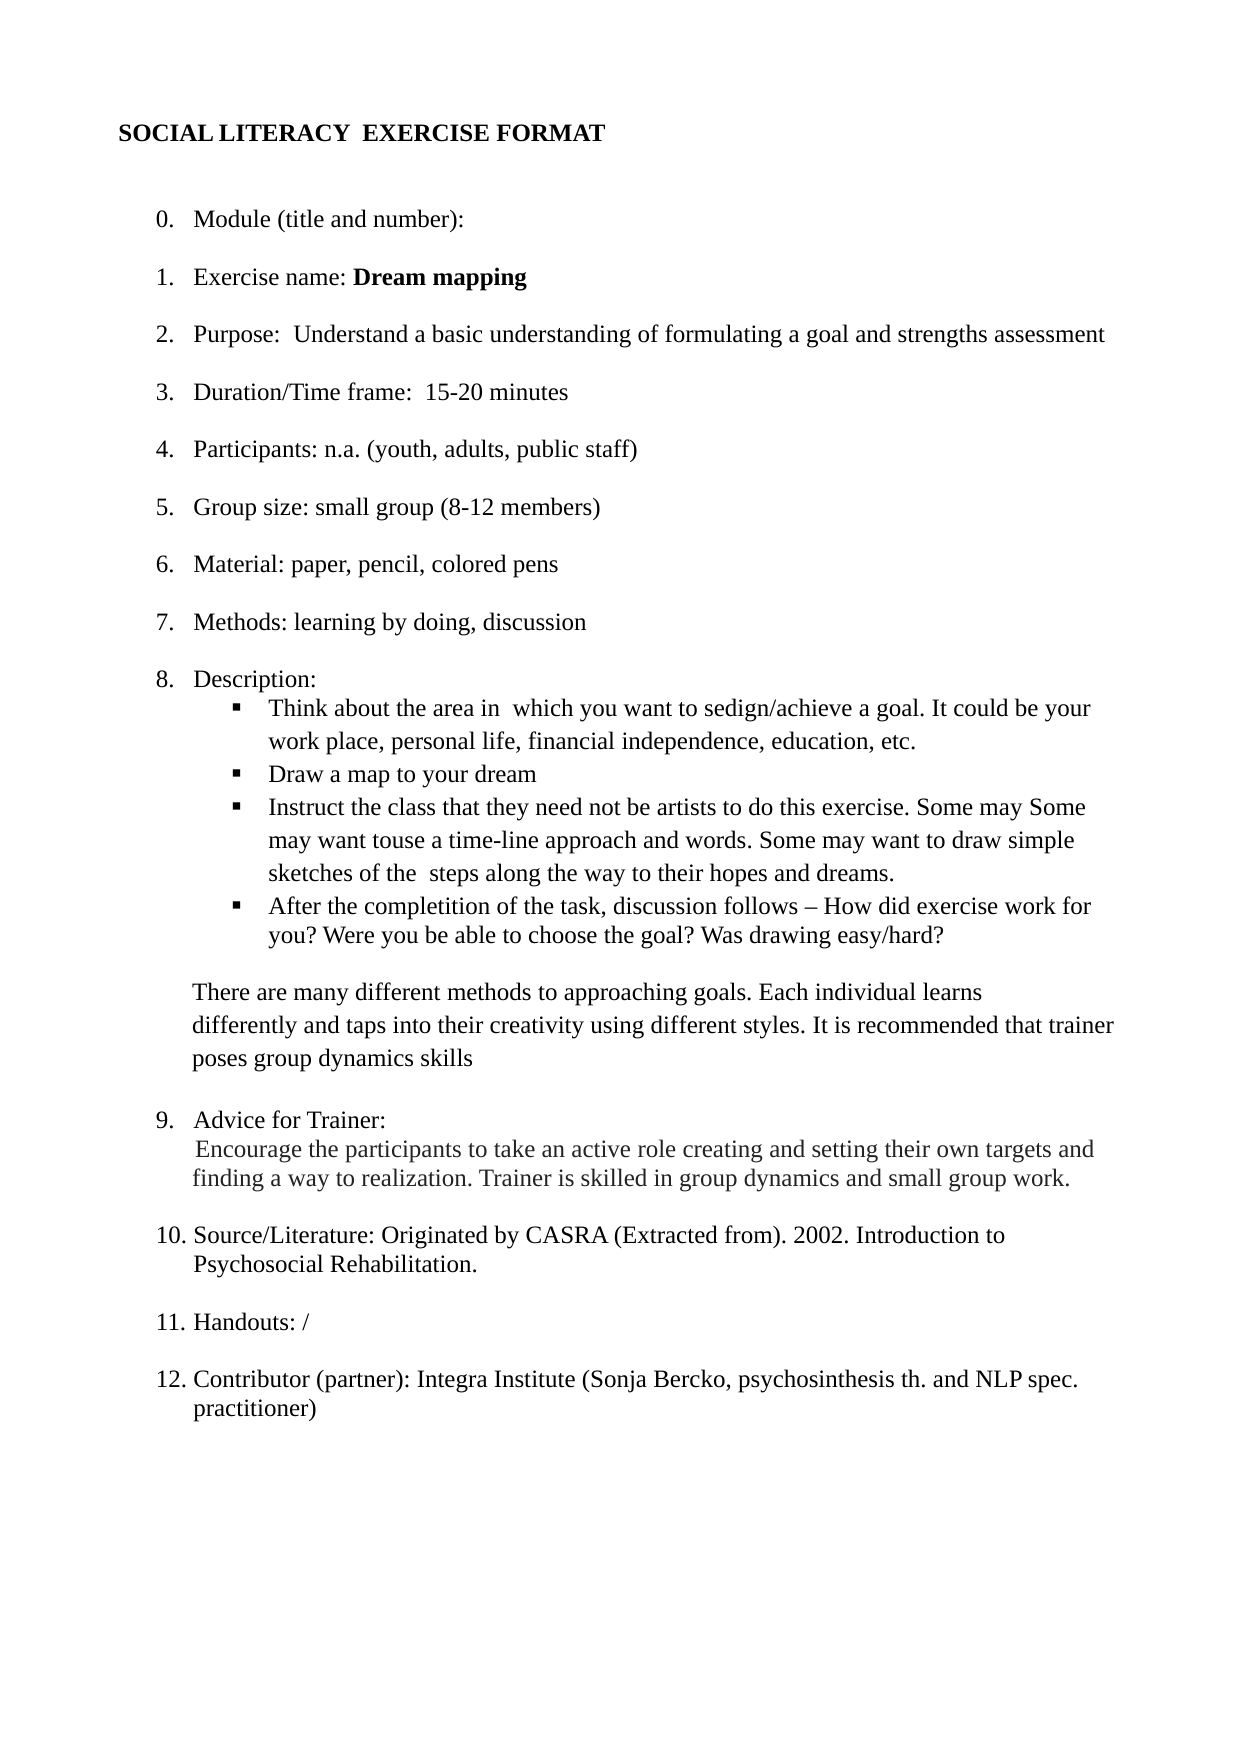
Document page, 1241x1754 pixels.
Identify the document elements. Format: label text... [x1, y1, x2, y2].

list Description: [156, 664, 1122, 693]
list Contributor (partner): Integra Institute (Sonja Bercko, psychosinthesis th. and NLP spec. practitioner) [156, 1364, 1122, 1422]
list Source/Literature: Originated by CASRA (Extracted from). 2002. Introduction to Psychosocial Rehabilitation. [156, 1220, 1122, 1278]
list Purpose: Understand a basic understanding of formulating a goal and strengths assessment [156, 319, 1122, 348]
list Duration/Time frame: 15-20 minutes [156, 377, 1122, 406]
text There are many different methods to approaching goals. Each individual learns [118, 977, 1122, 1006]
text SOCIAL LITERACY EXERCISE FORMAT [118, 118, 1122, 147]
list Group size: small group (8-12 members) [156, 492, 1122, 521]
list Advice for Trainer: [156, 1105, 1122, 1134]
list Exercise name: Dream mapping [156, 262, 1122, 291]
list Think about the area in which you want to sedign/achieve a goal. It could be your work place, personal life, financial independence, education, etc. [231, 693, 1122, 755]
list Module (title and number): [156, 204, 1122, 233]
list Material: paper, pencil, colored pens [156, 549, 1122, 578]
list After the completition of the task, discussion follows – How did exercise work for you? Were you be able to choose the goal? Was drawing easy/hard? [231, 891, 1122, 949]
list Instruct the class that they need not be artists to do this exercise. Some may Some may want touse a time-line approach and words. Some may want to draw simple sketches of the steps along the way to their hopes and dreams. [231, 792, 1122, 887]
list Handouts: / [156, 1307, 1122, 1335]
text differently and taps into their creativity using different styles. It is recommended that trainer poses group dynamics skills [192, 1011, 1122, 1072]
list Participants: n.a. (youth, adults, public staff) [156, 434, 1122, 463]
list Methods: learning by doing, discussion [156, 607, 1122, 636]
list Draw a map to your dream [231, 759, 1122, 788]
text Encourage the participants to take an active role creating and setting their own targets and finding a way to realization. Trainer is skilled in group dynamics and small group work. [192, 1134, 1122, 1192]
